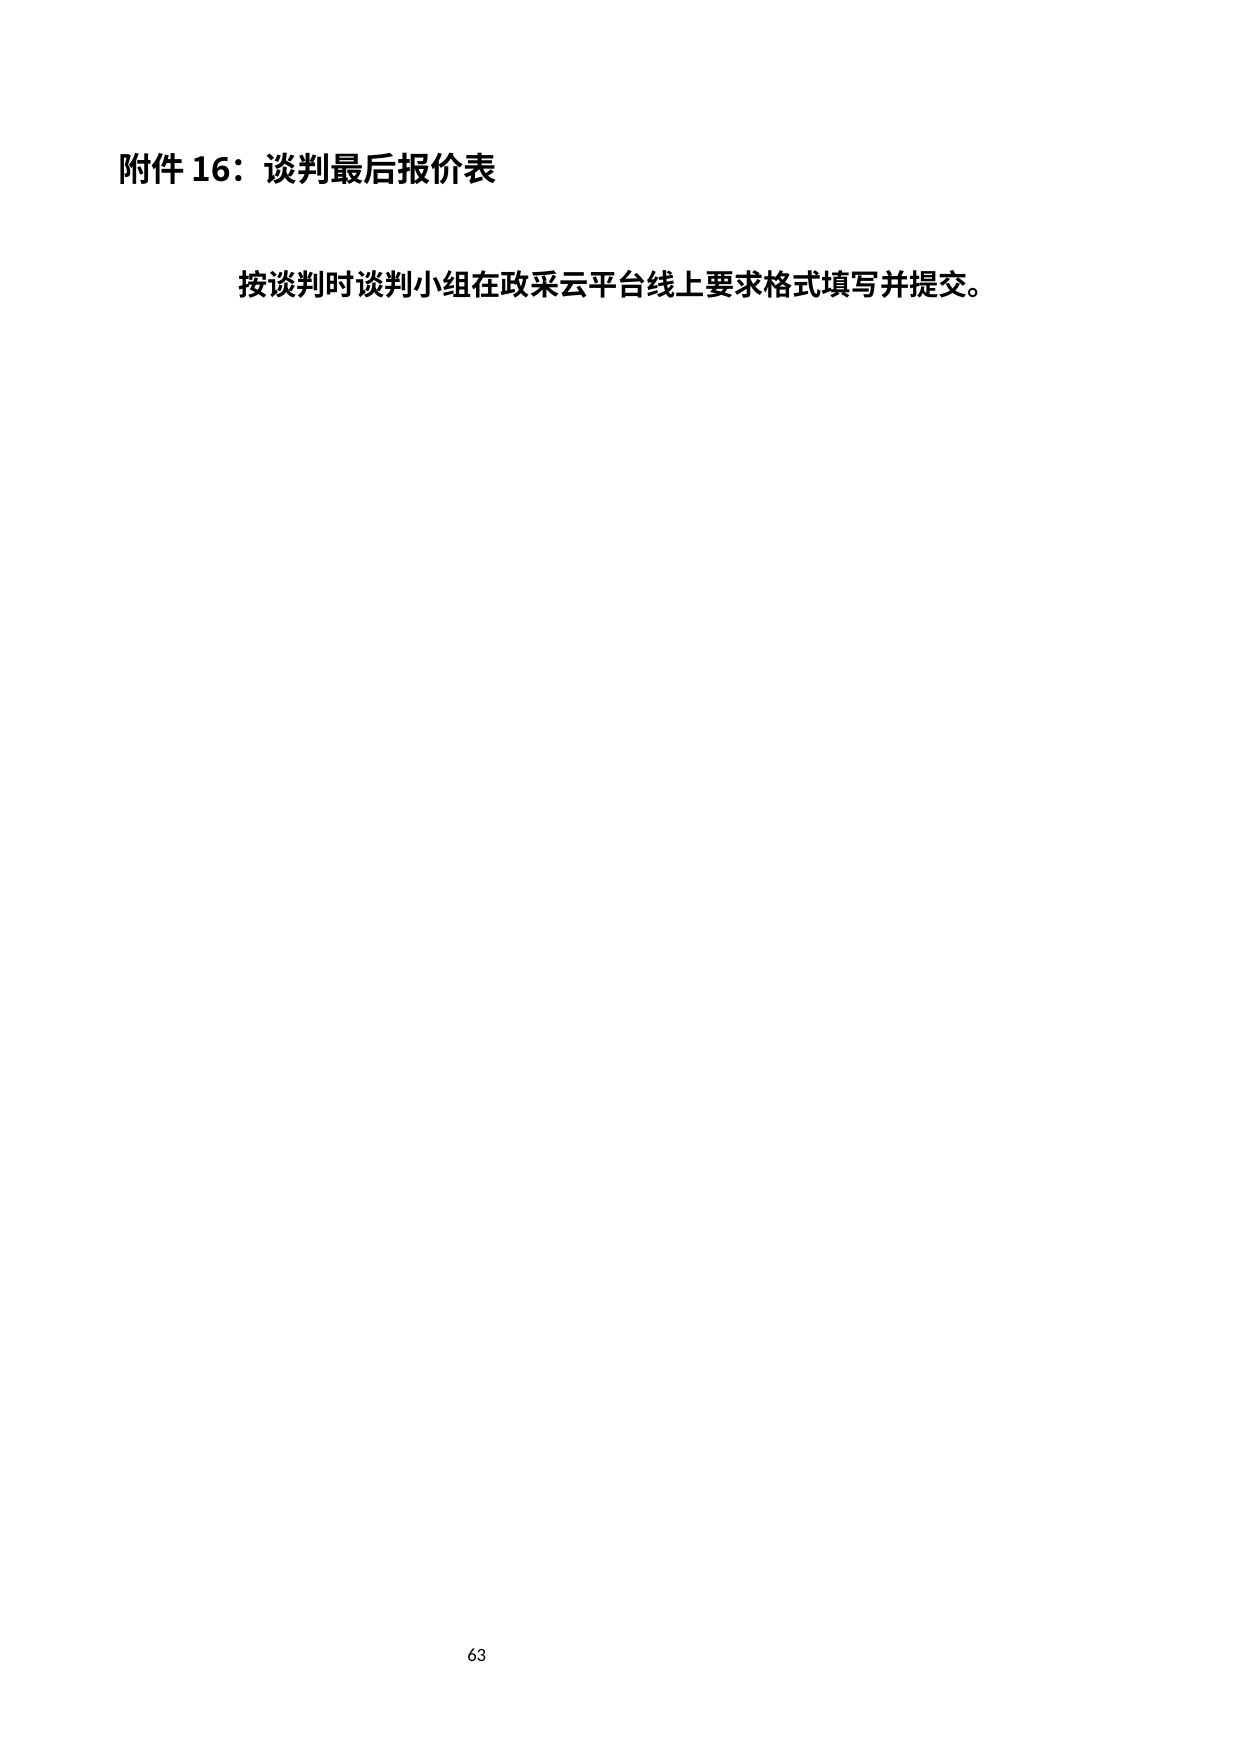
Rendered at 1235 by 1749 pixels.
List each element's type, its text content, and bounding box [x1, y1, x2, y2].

text 按谈判时谈判小组在政采云平台线上要求格式填写并提交。 [118, 262, 1116, 304]
title 附件16：谈判最后报价表 [118, 143, 1116, 192]
